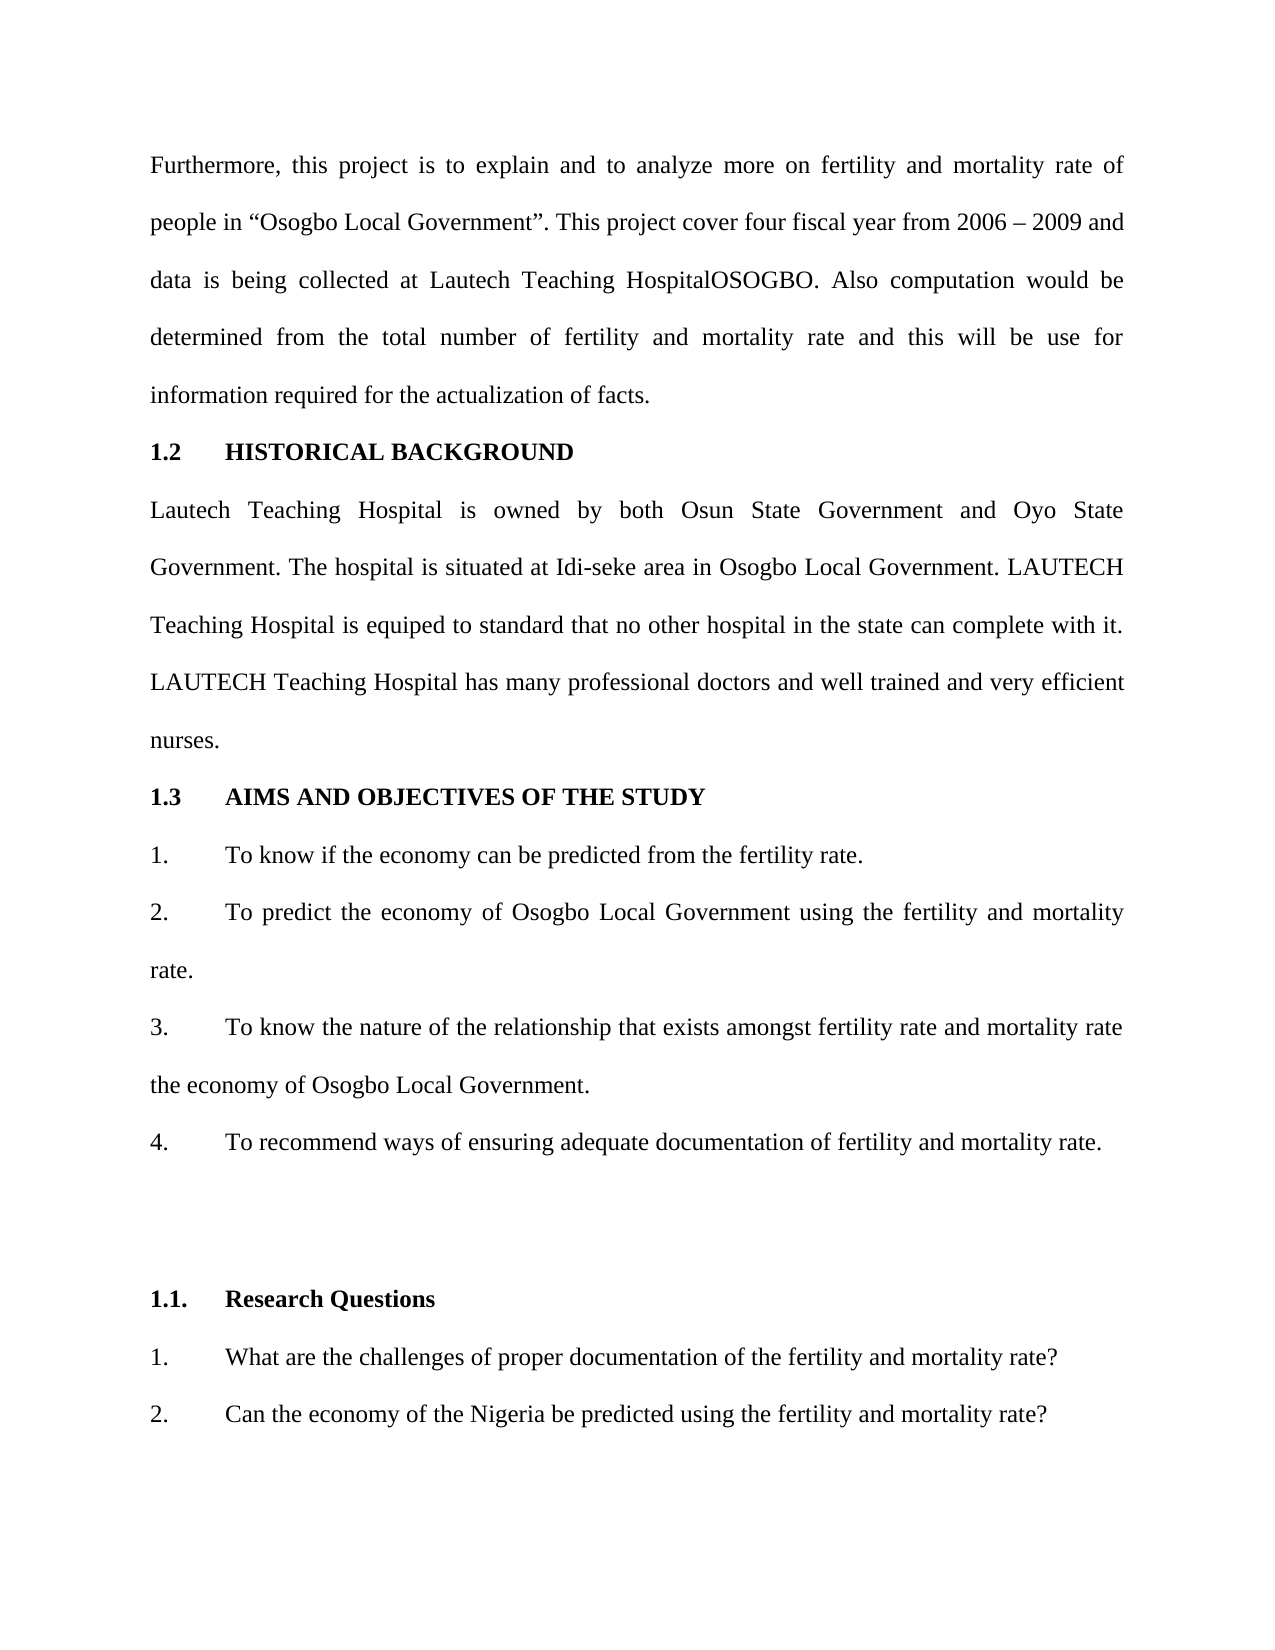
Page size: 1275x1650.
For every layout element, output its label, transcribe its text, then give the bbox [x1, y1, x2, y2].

list To know if the economy can be predicted from the fertility rate. [150, 840, 1125, 869]
text 1.3 AIMS AND OBJECTIVES OF THE STUDY [150, 782, 1125, 811]
list To know the nature of the relationship that exists amongst fertility rate and mortality rate the economy of Osogbo Local Government. [150, 1012, 1125, 1099]
text Furthermore, this project is to explain and to analyze more on fertility and mortality rate of people in “Osogbo Local Government”. This project cover four fiscal year from 2006 – 2009 and data is being collected at Lautech Teaching HospitalOSOGBO. Also computation would be determined from the total number of fertility and mortality rate and this will be use for information required for the actualization of facts. [150, 150, 1125, 409]
list Research Questions [150, 1284, 1125, 1313]
list Can the economy of the Nigeria be predicted using the fertility and mortality rate? [150, 1399, 1125, 1428]
text Lautech Teaching Hospital is owned by both Osun State Government and Oyo State Government. The hospital is situated at Idi-seke area in Osogbo Local Government. LAUTECH Teaching Hospital is equiped to standard that no other hospital in the state can complete with it. LAUTECH Teaching Hospital has many professional doctors and well trained and very efficient nurses. [150, 495, 1125, 754]
list What are the challenges of proper documentation of the fertility and mortality rate? [150, 1342, 1125, 1370]
list To predict the economy of Osogbo Local Government using the fertility and mortality rate. [150, 897, 1125, 984]
list To recommend ways of ensuring adequate documentation of fertility and mortality rate. [150, 1127, 1125, 1156]
text 1.2 HISTORICAL BACKGROUND [150, 437, 1125, 466]
